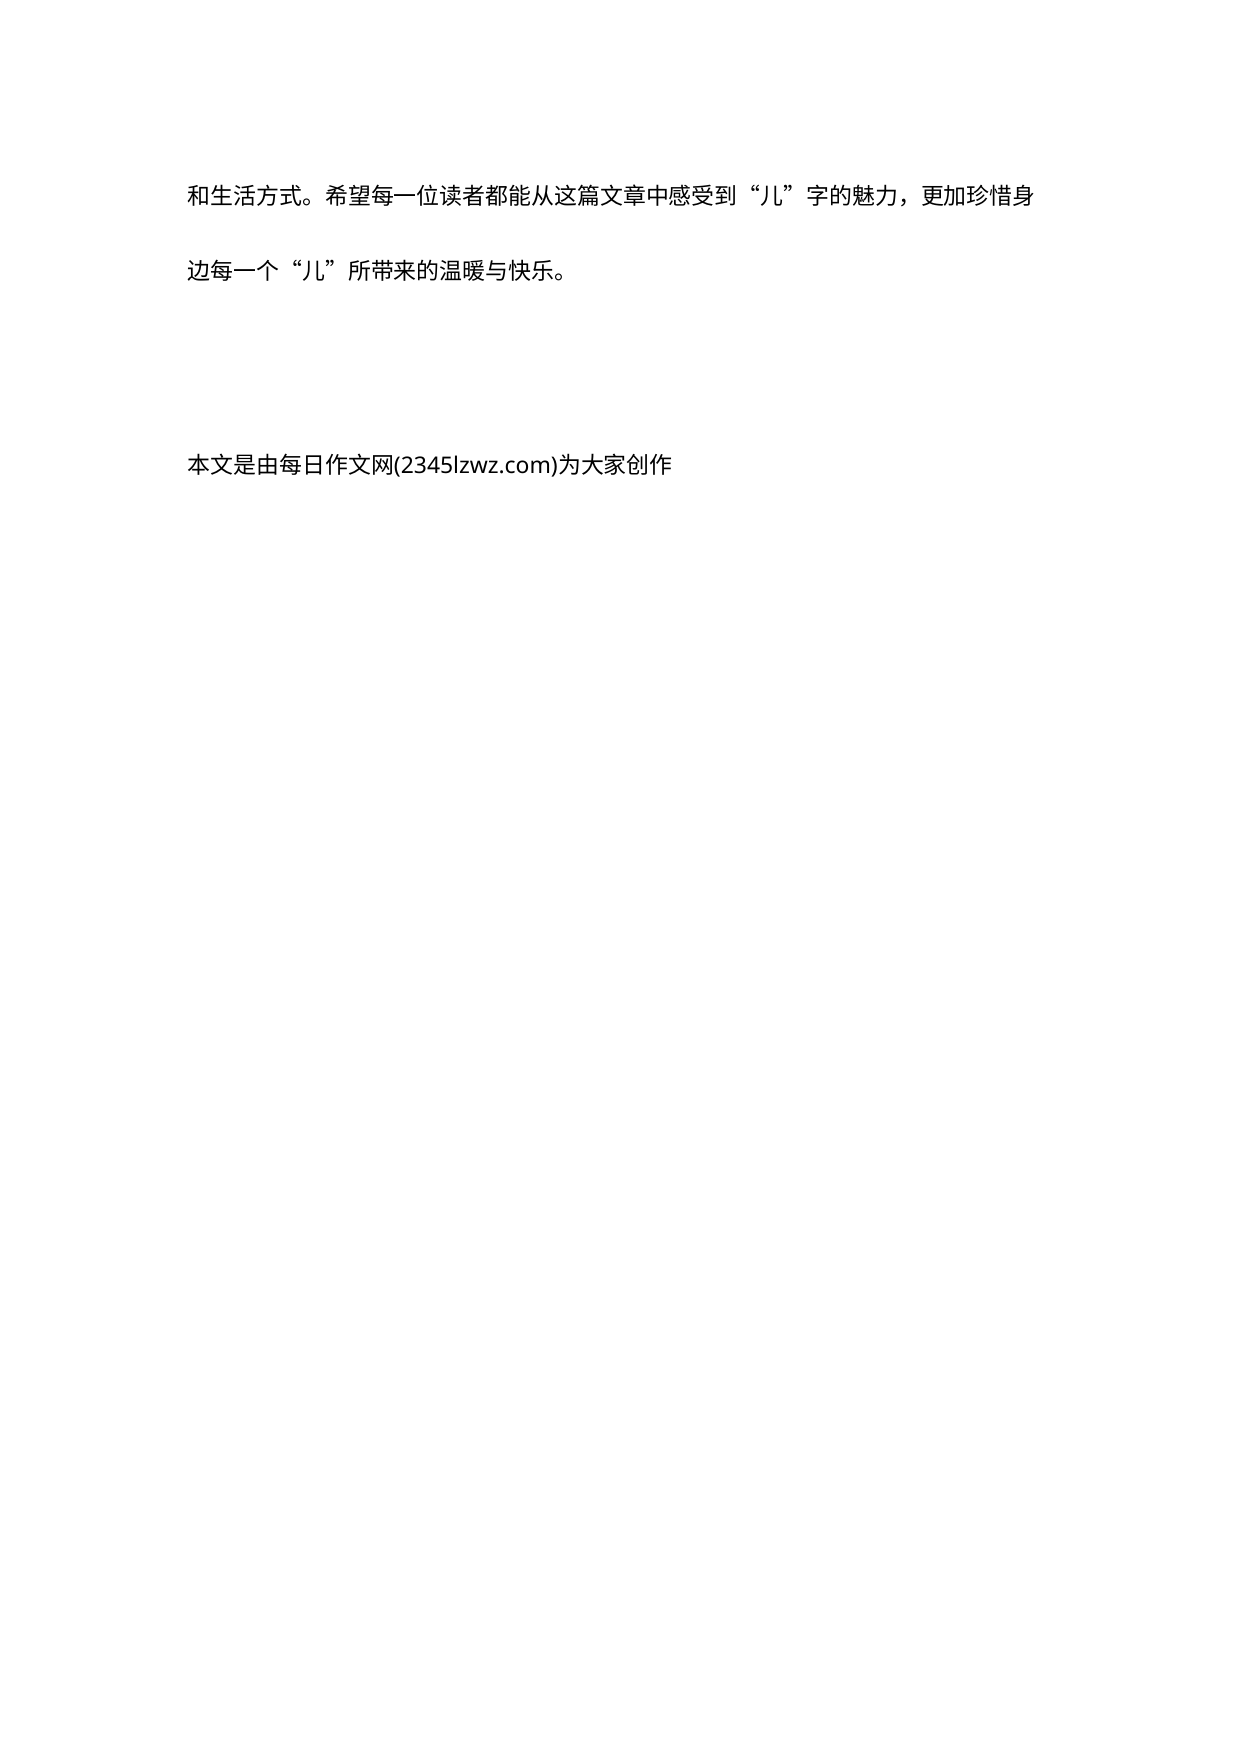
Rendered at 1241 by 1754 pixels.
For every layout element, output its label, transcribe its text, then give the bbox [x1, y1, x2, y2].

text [187, 162, 1053, 302]
text 本文是由每日作文网(2345lzwz.com)为大家创作 [187, 431, 1053, 496]
